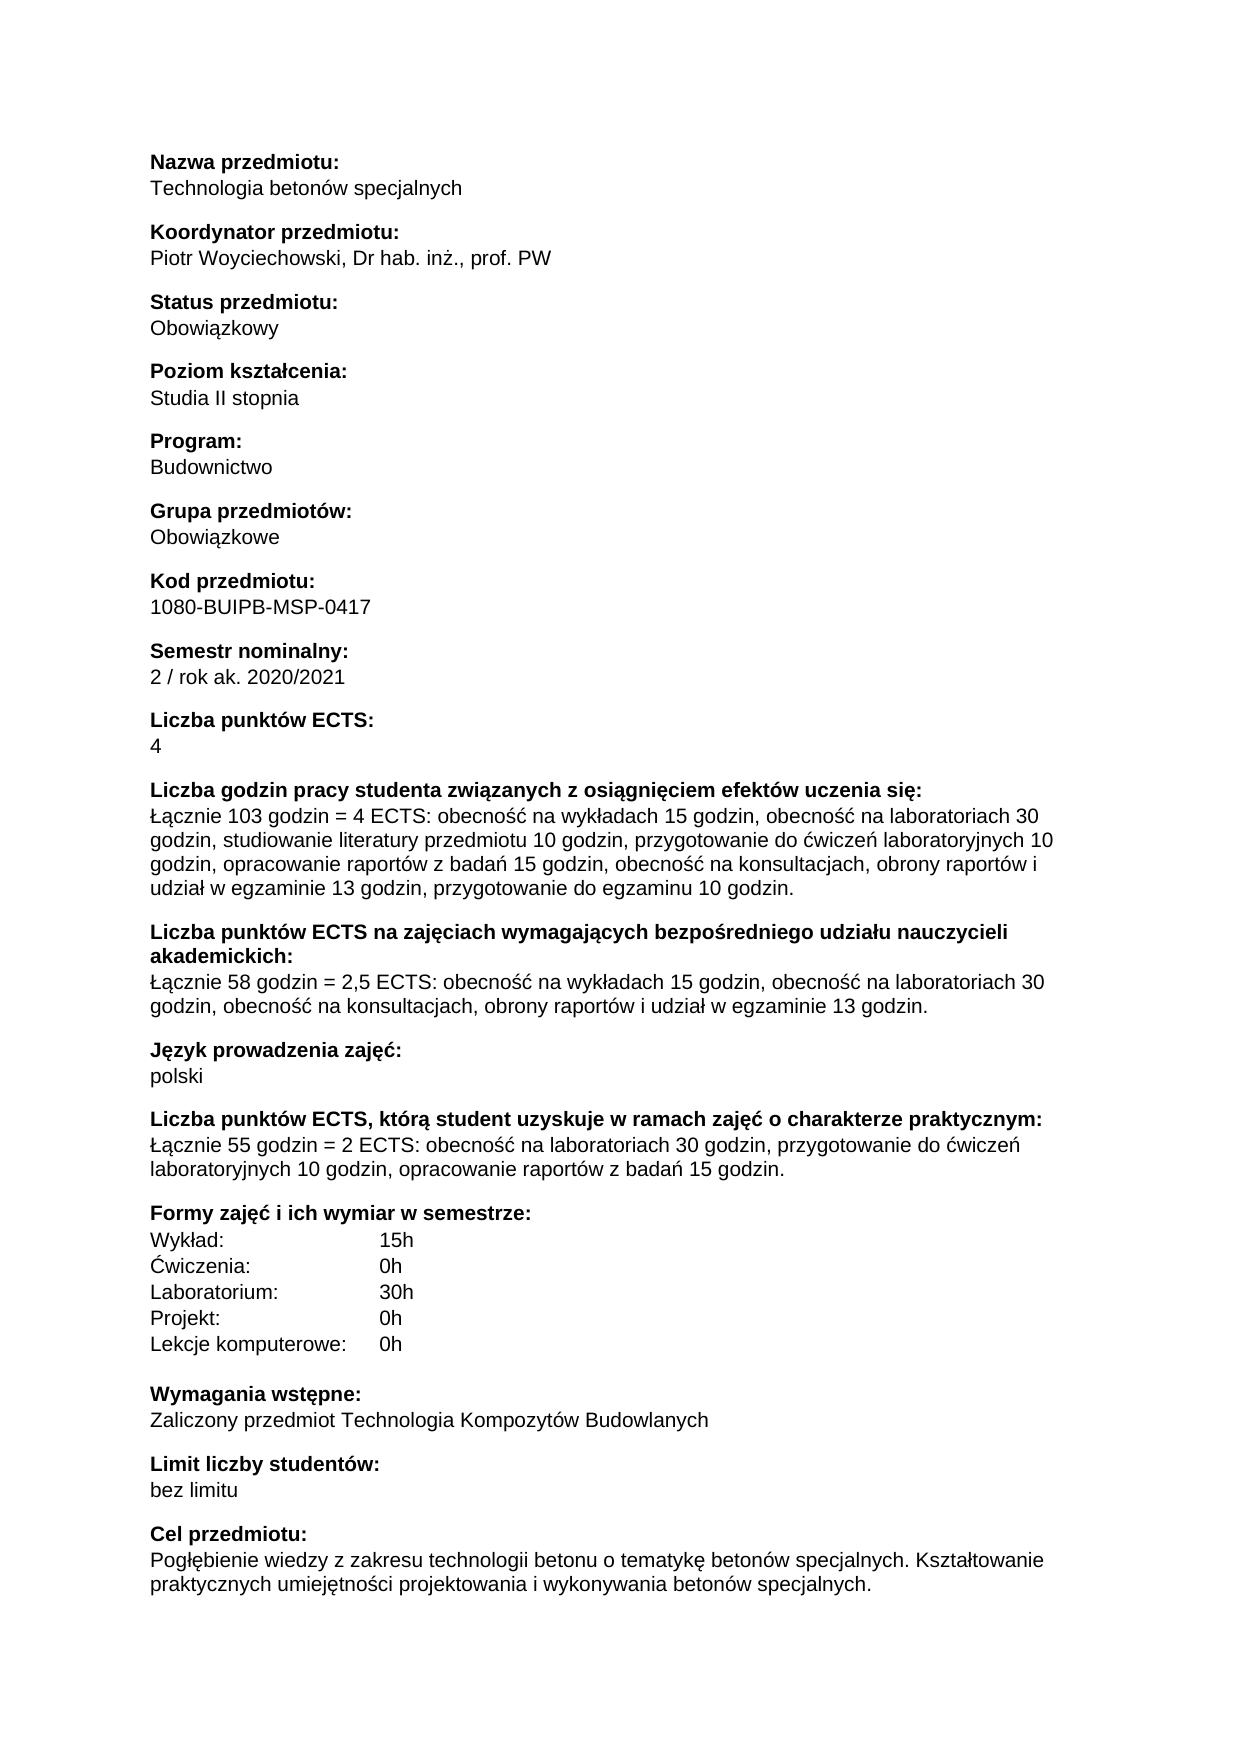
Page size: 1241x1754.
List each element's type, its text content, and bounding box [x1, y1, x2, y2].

text Język prowadzenia zajęć: [150, 1037, 1090, 1061]
text 2 / rok ak. 2020/2021 [150, 664, 1090, 688]
table_cell 0h [369, 1330, 597, 1356]
text Piotr Woyciechowski, Dr hab. inż., prof. PW [150, 246, 1090, 270]
text Technologia betonów specjalnych [150, 176, 1090, 200]
table_header 15h [369, 1228, 597, 1252]
text Poziom kształcenia: [150, 359, 1090, 383]
text Limit liczby studentów: [150, 1452, 1090, 1476]
text Obowiązkowe [150, 525, 1090, 549]
text Łącznie 58 godzin = 2,5 ECTS: obecność na wykładach 15 godzin, obecność na laboratoriach 30 godzin, obecność na konsultacjach, obrony raportów i udział w egzaminie 13 godzin. [150, 970, 1090, 1018]
table_cell Ćwiczenia: [140, 1254, 367, 1278]
text Formy zajęć i ich wymiar w semestrze: [150, 1201, 1090, 1225]
text Program: [150, 429, 1090, 453]
text Kod przedmiotu: [150, 569, 1090, 593]
text bez limitu [150, 1478, 1090, 1502]
table_header Wykład: [140, 1228, 367, 1252]
table_cell Projekt: [140, 1306, 367, 1330]
table_cell 0h [369, 1252, 597, 1278]
text Zaliczony przedmiot Technologia Kompozytów Budowlanych [150, 1408, 1090, 1432]
text Łącznie 103 godzin = 4 ECTS: obecność na wykładach 15 godzin, obecność na laboratoriach 30 godzin, studiowanie literatury przedmiotu 10 godzin, przygotowanie do ćwiczeń laboratoryjnych 10 godzin, opracowanie raportów z badań 15 godzin, obecność na konsultacjach, obrony raportów i udział w egzaminie 13 godzin, przygotowanie do egzaminu 10 godzin. [150, 804, 1090, 900]
text Liczba godzin pracy studenta związanych z osiągnięciem efektów uczenia się: [150, 778, 1090, 802]
text Koordynator przedmiotu: [150, 220, 1090, 244]
table_cell 30h [369, 1278, 597, 1304]
text Obowiązkowy [150, 316, 1090, 339]
text Cel przedmiotu: [150, 1521, 1090, 1545]
text Nazwa przedmiotu: [150, 150, 1090, 174]
text Liczba punktów ECTS, którą student uzyskuje w ramach zajęć o charakterze praktycznym: [150, 1107, 1090, 1131]
text Wymagania wstępne: [150, 1382, 1090, 1406]
text 4 [150, 734, 1090, 758]
text 1080-BUIPB-MSP-0417 [150, 595, 1090, 619]
table_cell 0h [369, 1304, 597, 1330]
text Liczba punktów ECTS: [150, 708, 1090, 732]
text Grupa przedmiotów: [150, 499, 1090, 523]
text Pogłębienie wiedzy z zakresu technologii betonu o tematykę betonów specjalnych. Kształtowanie praktycznych umiejętności projektowania i wykonywania betonów specjalnych. [150, 1547, 1090, 1595]
text Status przedmiotu: [150, 289, 1090, 313]
text Studia II stopnia [150, 385, 1090, 409]
table_cell Lekcje komputerowe: [140, 1332, 367, 1356]
text Semestr nominalny: [150, 638, 1090, 662]
text polski [150, 1063, 1090, 1087]
text Łącznie 55 godzin = 2 ECTS: obecność na laboratoriach 30 godzin, przygotowanie do ćwiczeń laboratoryjnych 10 godzin, opracowanie raportów z badań 15 godzin. [150, 1133, 1090, 1181]
table_cell Laboratorium: [140, 1280, 367, 1304]
text Budownictwo [150, 455, 1090, 479]
text Liczba punktów ECTS na zajęciach wymagających bezpośredniego udziału nauczycieli akademickich: [150, 920, 1090, 968]
